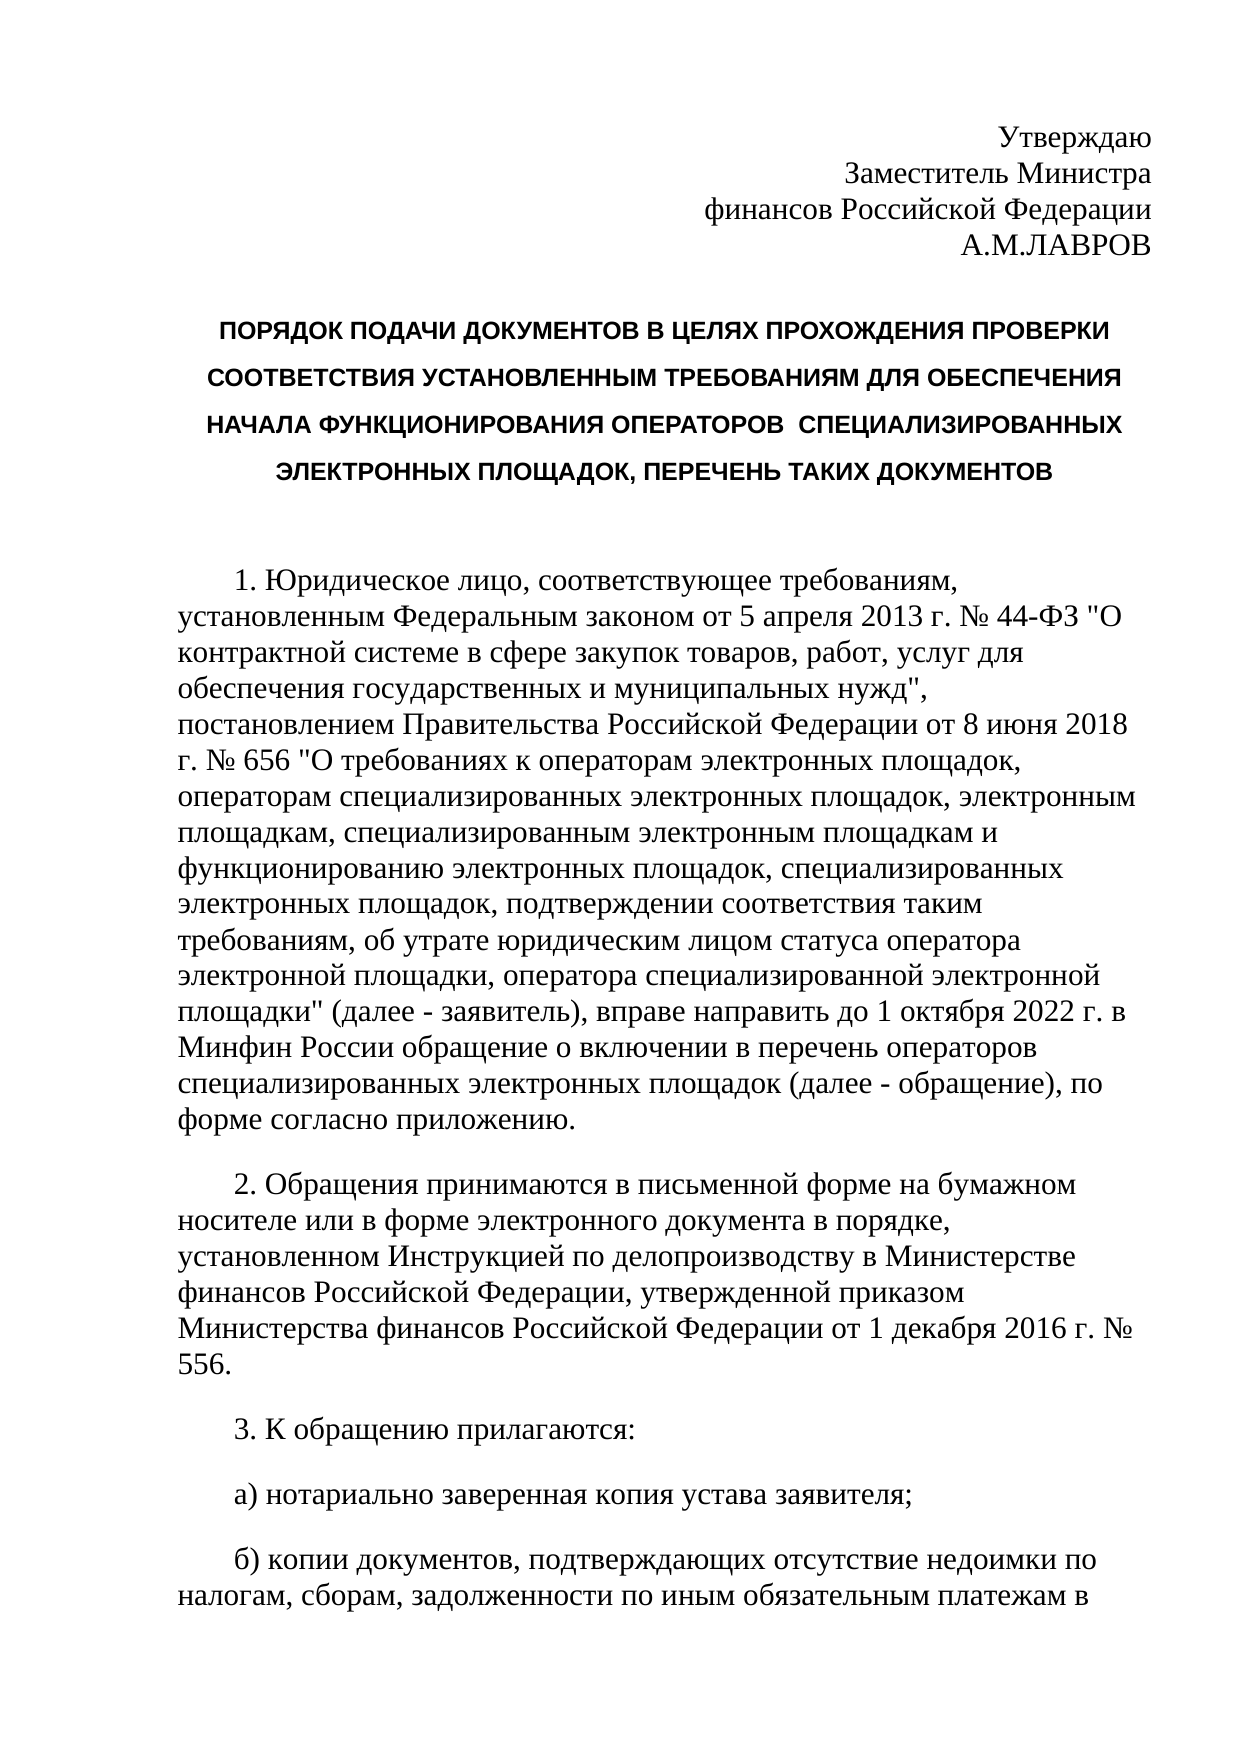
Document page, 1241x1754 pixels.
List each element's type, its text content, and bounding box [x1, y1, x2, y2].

text а) нотариально заверенная копия устава заявителя; [177, 1475, 1152, 1511]
text А.М.ЛАВРОВ [177, 226, 1152, 262]
text Утверждаю [177, 118, 1152, 154]
text 3. К обращению прилагаются: [177, 1410, 1152, 1446]
text 1. Юридическое лицо, соответствующее требованиям, установленным Федеральным законом от 5 апреля 2013 г. № 44-ФЗ "О контрактной системе в сфере закупок товаров, работ, услуг для обеспечения государственных и муниципальных нужд", постановлением Правительства Российской Федерации от 8 июня 2018 г. № 656 "О требованиях к операторам электронных площадок, операторам специализированных электронных площадок, электронным площадкам, специализированным электронным площадкам и функционированию электронных площадок, специализированных электронных площадок, подтверждении соответствия таким требованиям, об утрате юридическим лицом статуса оператора электронной площадки, оператора специализированной электронной площадки" (далее - заявитель), вправе направить до 1 октября 2022 г. в Минфин России обращение о включении в перечень операторов специализированных электронных площадок (далее - обращение), по форме согласно приложению. [177, 561, 1152, 1136]
text Заместитель Министра [177, 154, 1152, 190]
text финансов Российской Федерации [177, 190, 1152, 226]
text ПОРЯДОК ПОДАЧИ ДОКУМЕНТОВ В ЦЕЛЯХ ПРОХОЖДЕНИЯ ПРОВЕРКИ СООТВЕТСТВИЯ УСТАНОВЛЕННЫМ ТРЕБОВАНИЯМ ДЛЯ ОБЕСПЕЧЕНИЯ НАЧАЛА ФУНКЦИОНИРОВАНИЯ ОПЕРАТОРОВ СПЕЦИАЛИЗИРОВАННЫХ ЭЛЕКТРОННЫХ ПЛОЩАДОК, ПЕРЕЧЕНЬ ТАКИХ ДОКУМЕНТОВ [177, 298, 1152, 485]
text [177, 1541, 1152, 1612]
text 2. Обращения принимаются в письменной форме на бумажном носителе или в форме электронного документа в порядке, установленном Инструкцией по делопроизводству в Министерстве финансов Российской Федерации, утвержденной приказом Министерства финансов Российской Федерации от 1 декабря 2016 г. № 556. [177, 1166, 1152, 1381]
